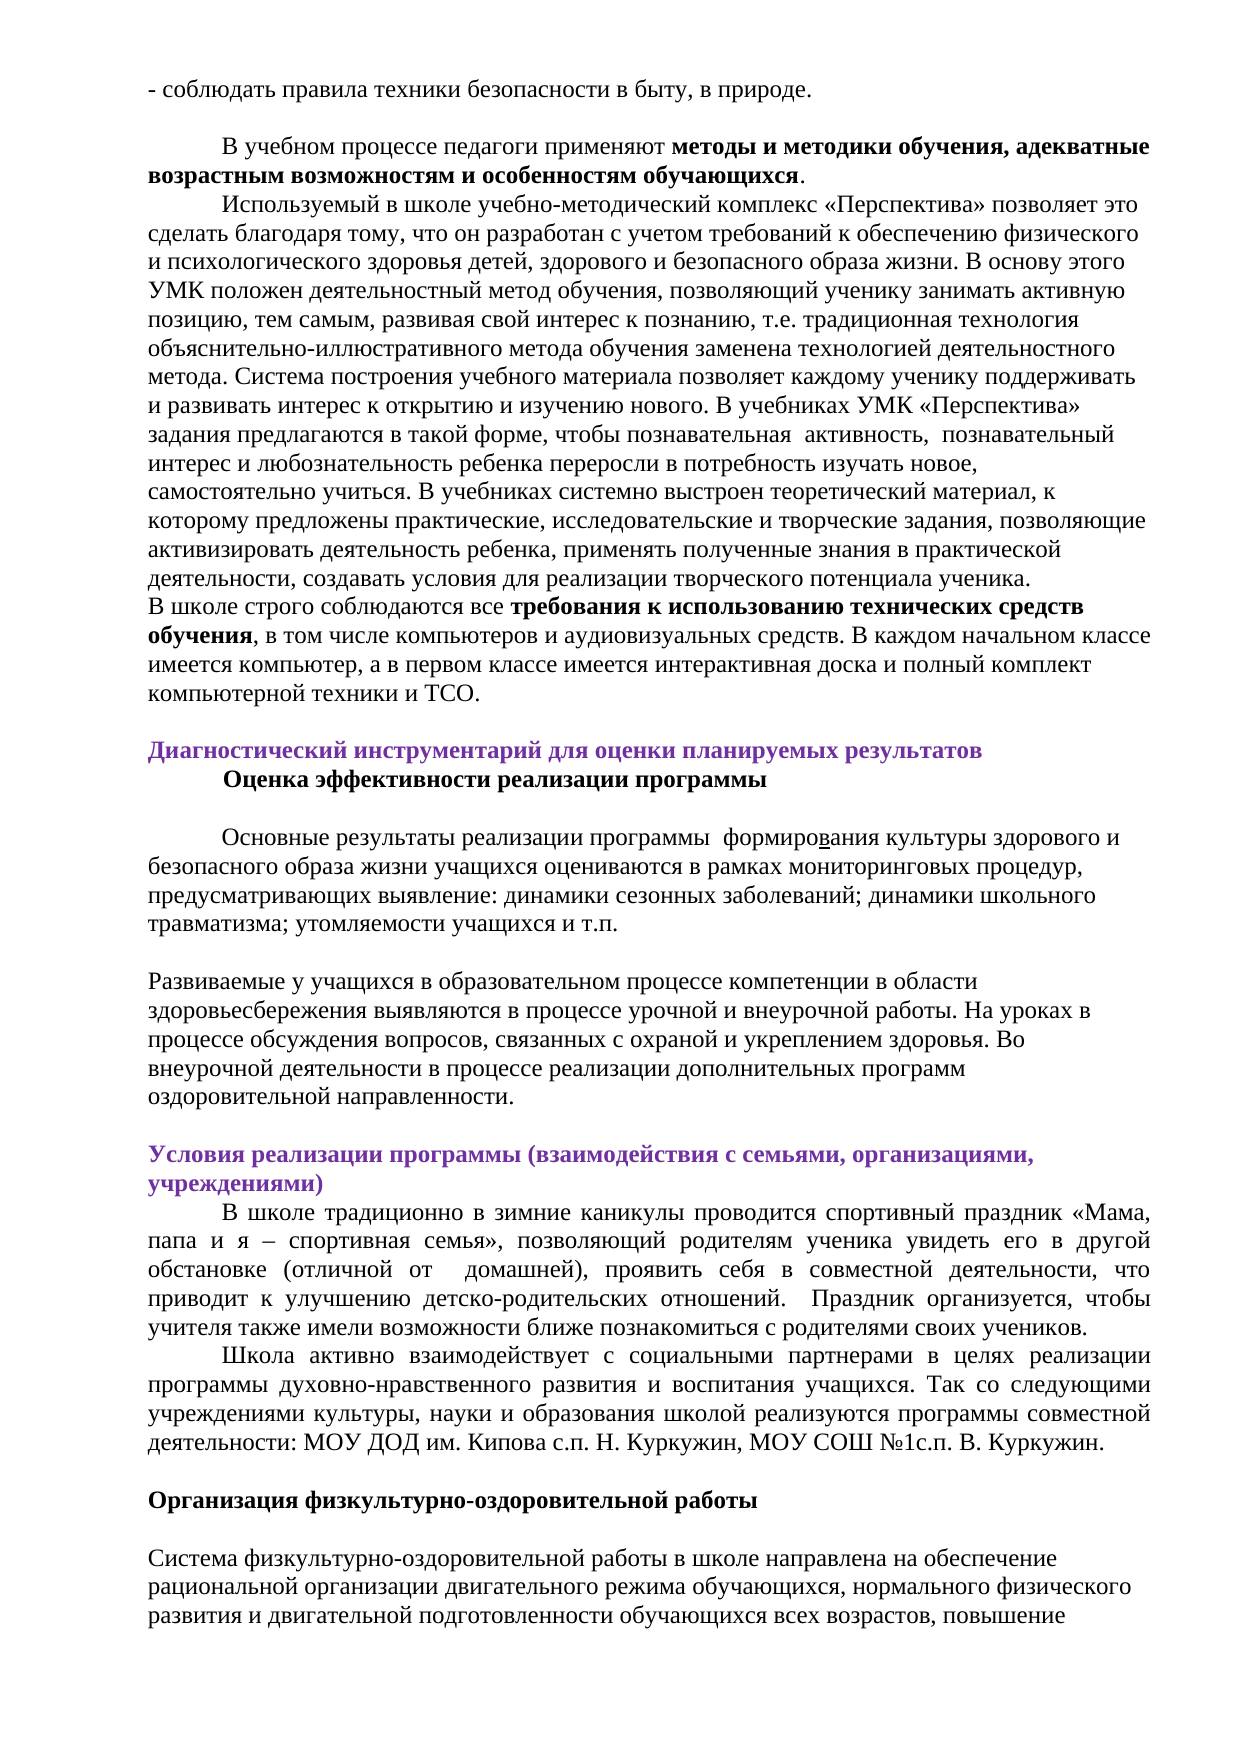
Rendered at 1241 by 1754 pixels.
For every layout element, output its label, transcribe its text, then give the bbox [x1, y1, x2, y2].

text Диагностический инструментарий для оценки планируемых результатов [148, 736, 1152, 764]
text Оценка эффективности реализации программы [223, 764, 1152, 793]
text Развиваемые у учащихся в образовательном процессе компетенции в области здоровьесбережения выявляются в процессе урочной и внеурочной работы. На уроках в процессе обсуждения вопросов, связанных с охраной и укреплением здоровья. Во внеурочной деятельности в процессе реализации дополнительных программ оздоровительной направленности. [148, 966, 1152, 1110]
text Используемый в школе учебно-методический комплекс «Перспектива» позволяет это сделать благодаря тому, что он разработан с учетом требований к обеспечению физического и психологического здоровья детей, здорового и безопасного образа жизни. В основу этого УМК положен деятельностный метод обучения, позволяющий ученику занимать активную позицию, тем самым, развивая свой интерес к познанию, т.е. традиционная технология объяснительно-иллюстративного метода обучения заменена технологией деятельностного метода. Система построения учебного материала позволяет каждому ученику поддерживать и развивать интерес к открытию и изучению нового. В учебниках УМК «Перспектива» задания предлагаются в такой форме, чтобы познавательная активность, познавательный интерес и любознательность ребенка переросли в потребность изучать новое, самостоятельно учиться. В учебниках системно выстроен теоретический материал, к которому предложены практические, исследовательские и творческие задания, позволяющие активизировать деятельность ребенка, применять полученные знания в практической деятельности, создавать условия для реализации творческого потенциала ученика. [148, 189, 1152, 591]
text Организация физкультурно-оздоровительной работы [148, 1485, 1152, 1513]
text Школа активно взаимодействует с социальными партнерами в целях реализации программы духовно-нравственного развития и воспитания учащихся. Так со следующими учреждениями культуры, науки и образования школой реализуются программы совместной деятельности: МОУ ДОД им. Кипова с.п. Н. Куркужин, МОУ СОШ №1с.п. В. Куркужин. [148, 1341, 1152, 1456]
text В учебном процессе педагоги применяют методы и методики обучения, адекватные возрастным возможностям и особенностям обучающихся. [148, 131, 1152, 189]
text Условия реализации программы (взаимодействия с семьями, организациями, учреждениями) [148, 1139, 1152, 1197]
text Основные результаты реализации программы формирования культуры здорового и безопасного образа жизни учащихся оцениваются в рамках мониторинговых процедур, предусматривающих выявление: динамики сезонных заболеваний; динамики школьного травматизма; утомляемости учащихся и т.п. [148, 822, 1152, 937]
text В школе традиционно в зимние каникулы проводится спортивный праздник «Мама, папа и я – спортивная семья», позволяющий родителям ученика увидеть его в другой обстановке (отличной от домашней), проявить себя в совместной деятельности, что приводит к улучшению детско-родительских отношений. Праздник организуется, чтобы учителя также имели возможности ближе познакомиться с родителями своих учеников. [148, 1197, 1152, 1341]
text В школе строго соблюдаются все требования к использованию технических средств обучения, в том числе компьютеров и аудиовизуальных средств. В каждом начальном классе имеется компьютер, а в первом классе имеется интерактивная доска и полный комплект компьютерной техники и ТСО. [148, 591, 1152, 706]
text - соблюдать правила техники безопасности в быту, в природе. [148, 74, 1152, 103]
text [148, 1543, 1152, 1629]
